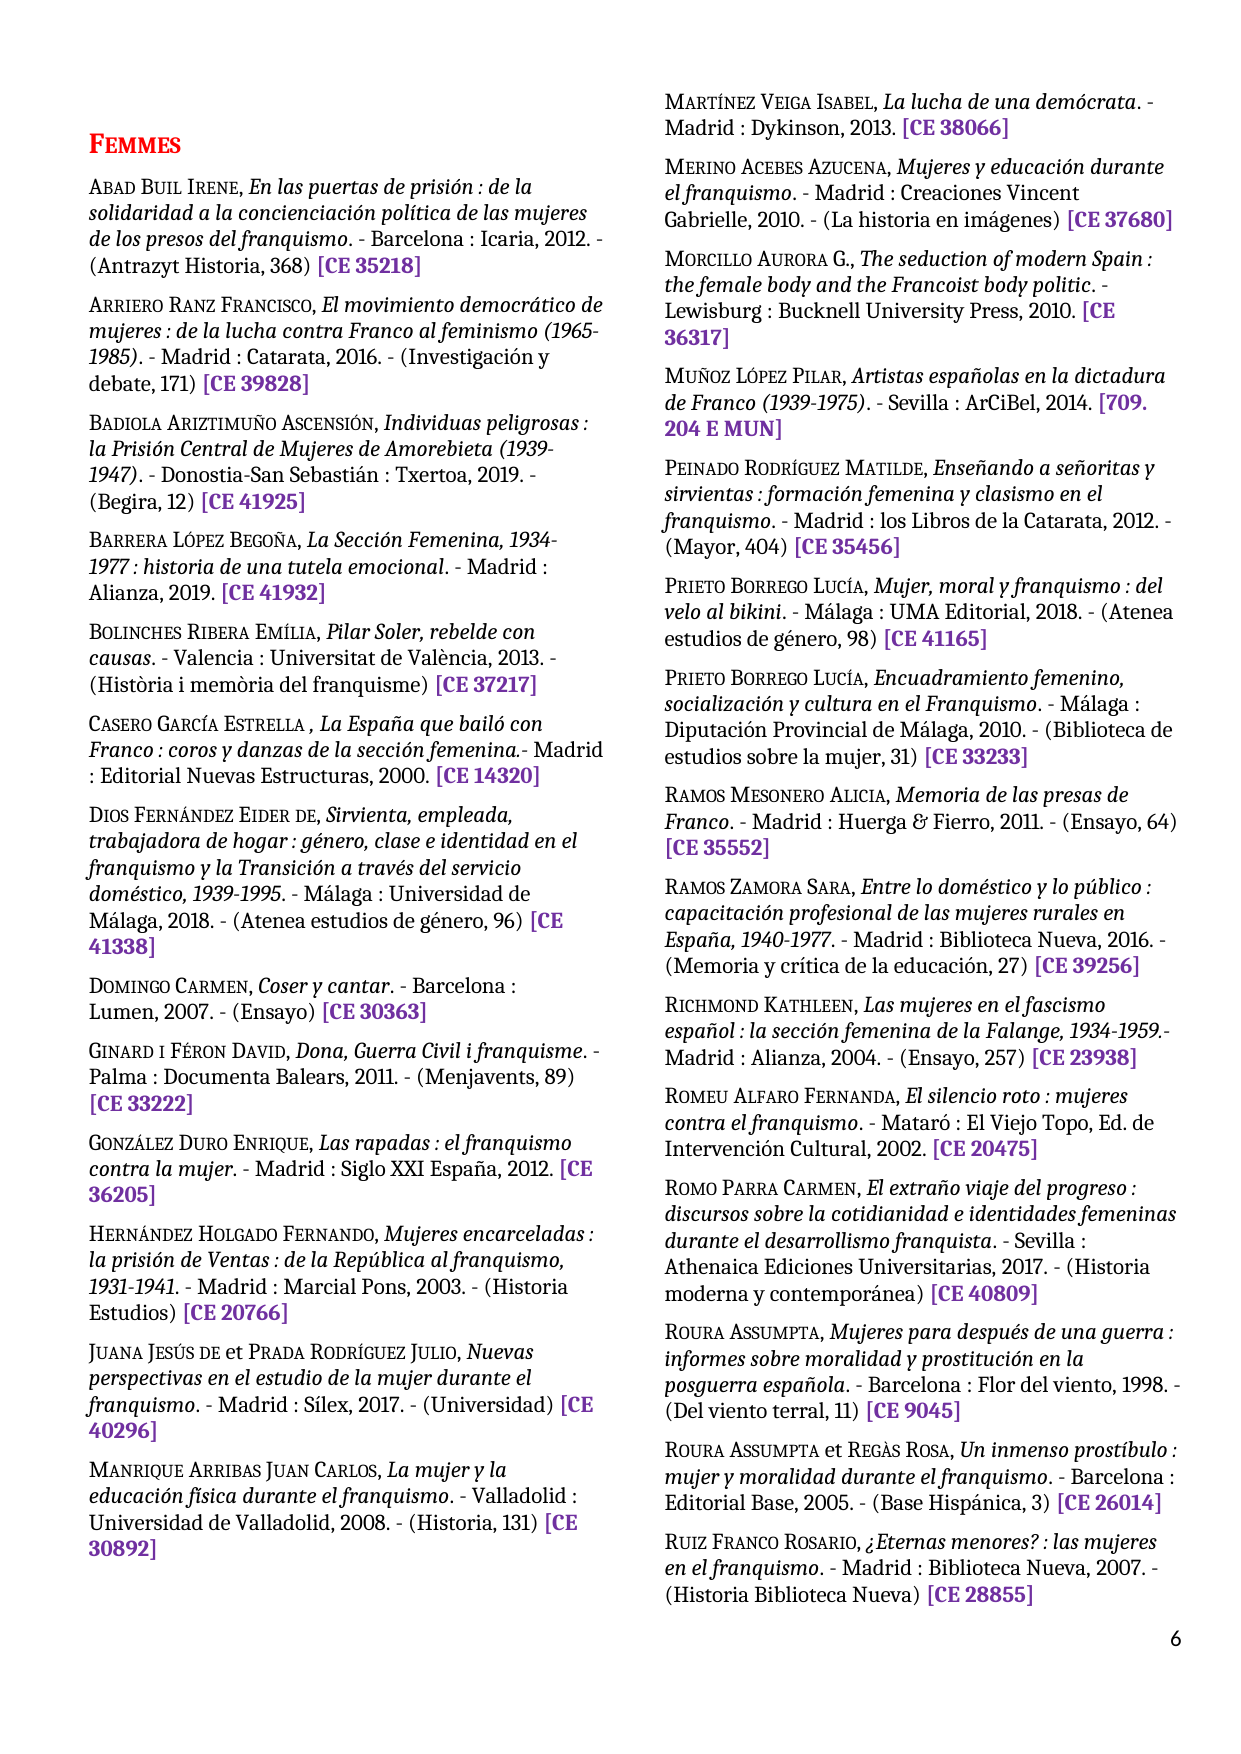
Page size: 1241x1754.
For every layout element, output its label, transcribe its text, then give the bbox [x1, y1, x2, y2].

text Ramos Zamora Sara, Entre lo doméstico y lo público : capacitación profesional de las mujeres rurales en España, 1940-1977. - Madrid : Biblioteca Nueva, 2016. - (Memoria y crítica de la educación, 27) [CE 39256] [664, 874, 1181, 979]
text Ginard i Féron David, Dona, Guerra Civil i franquisme. - Palma : Documenta Balears, 2011. - (Menjavents, 89) [CE 33222] [89, 1038, 605, 1117]
text Prieto Borrego Lucía, Encuadramiento femenino, socialización y cultura en el Franquismo. - Málaga : Diputación Provincial de Málaga, 2010. - (Biblioteca de estudios sobre la mujer, 31) [CE 33233] [664, 664, 1181, 770]
text González Duro Enrique, Las rapadas : el franquismo contra la mujer. - Madrid : Siglo XXI España, 2012. [CE 36205] [89, 1129, 605, 1208]
text Hernández Holgado Fernando, Mujeres encarceladas : la prisión de Ventas : de la República al franquismo, 1931-1941. - Madrid : Marcial Pons, 2003. - (Historia Estudios) [CE 20766] [89, 1221, 605, 1326]
text Femmes [89, 127, 605, 161]
text Dios Fernández Eider de, Sirvienta, empleada, trabajadora de hogar : género, clase e identidad en el franquismo y la Transición a través del servicio doméstico, 1939-1995. - Málaga : Universidad de Málaga, 2018. - (Atenea estudios de género, 96) [CE 41338] [89, 802, 605, 960]
text Bolinches Ribera Emília, Pilar Soler, rebelde con causas. - Valencia : Universitat de València, 2013. - (Història i memòria del franquisme) [CE 37217] [89, 619, 605, 698]
text Muñoz López Pilar, Artistas españolas en la dictadura de Franco (1939-1975). - Sevilla : ArCiBel, 2014. [709. 204 E MUN] [664, 363, 1181, 442]
text Martínez Veiga Isabel, La lucha de una demócrata. - Madrid : Dykinson, 2013. [CE 38066] [664, 89, 1181, 141]
text Morcillo Aurora G., The seduction of modern Spain : the female body and the Francoist body politic. - Lewisburg : Bucknell University Press, 2010. [CE 36317] [664, 245, 1181, 351]
text Manrique Arribas Juan Carlos, La mujer y la educación física durante el franquismo. - Valladolid : Universidad de Valladolid, 2008. - (Historia, 131) [CE 30892] [89, 1457, 605, 1562]
text Richmond Kathleen, Las mujeres en el fascismo español : la sección femenina de la Falange, 1934-1959.- Madrid : Alianza, 2004. - (Ensayo, 257) [CE 23938] [664, 992, 1181, 1071]
text Juana Jesús de et Prada Rodríguez Julio, Nuevas perspectivas en el estudio de la mujer durante el franquismo. - Madrid : Sílex, 2017. - (Universidad) [CE 40296] [89, 1339, 605, 1444]
text Abad Buil Irene, En las puertas de prisión : de la solidaridad a la concienciación política de las mujeres de los presos del franquismo. - Barcelona : Icaria, 2012. - (Antrazyt Historia, 368) [CE 35218] [89, 173, 605, 279]
text Arriero Ranz Francisco, El movimiento democrático de mujeres : de la lucha contra Franco al feminismo (1965-1985). - Madrid : Catarata, 2016. - (Investigación y debate, 171) [CE 39828] [89, 291, 605, 397]
text Barrera López Begoña, La Sección Femenina, 1934-1977 : historia de una tutela emocional. - Madrid : Alianza, 2019. [CE 41932] [89, 527, 605, 606]
text Romeu Alfaro Fernanda, El silencio roto : mujeres contra el franquismo. - Mataró : El Viejo Topo, Ed. de Intervención Cultural, 2002. [CE 20475] [664, 1083, 1181, 1162]
text Casero García Estrella , La España que bailó con Franco : coros y danzas de la sección femenina.- Madrid : Editorial Nuevas Estructuras, 2000. [CE 14320] [89, 710, 605, 789]
text Ruiz Franco Rosario, ¿Eternas menores? : las mujeres en el franquismo. - Madrid : Biblioteca Nueva, 2007. - (Historia Biblioteca Nueva) [CE 28855] [664, 1529, 1181, 1608]
text Ramos Mesonero Alicia, Memoria de las presas de Franco. - Madrid : Huerga & Fierro, 2011. - (Ensayo, 64) [CE 35552] [664, 782, 1181, 861]
text Peinado Rodríguez Matilde, Enseñando a señoritas y sirvientas : formación femenina y clasismo en el franquismo. - Madrid : los Libros de la Catarata, 2012. - (Mayor, 404) [CE 35456] [664, 455, 1181, 560]
text Prieto Borrego Lucía, Mujer, moral y franquismo : del velo al bikini. - Málaga : UMA Editorial, 2018. - (Atenea estudios de género, 98) [CE 41165] [664, 573, 1181, 652]
text Roura Assumpta et Regàs Rosa, Un inmenso prostíbulo : mujer y moralidad durante el franquismo. - Barcelona : Editorial Base, 2005. - (Base Hispánica, 3) [CE 26014] [664, 1437, 1181, 1516]
text Domingo Carmen, Coser y cantar. - Barcelona : Lumen, 2007. - (Ensayo) [CE 30363] [89, 973, 605, 1025]
text Badiola Ariztimuño Ascensión, Individuas peligrosas : la Prisión Central de Mujeres de Amorebieta (1939-1947). - Donostia-San Sebastián : Txertoa, 2019. - (Begira, 12) [CE 41925] [89, 409, 605, 515]
text Romo Parra Carmen, El extraño viaje del progreso : discursos sobre la cotidianidad e identidades femeninas durante el desarrollismo franquista. - Sevilla : Athenaica Ediciones Universitarias, 2017. - (Historia moderna y contemporánea) [CE 40809] [664, 1175, 1181, 1307]
text Merino Acebes Azucena, Mujeres y educación durante el franquismo. - Madrid : Creaciones Vincent Gabrielle, 2010. - (La historia en imágenes) [CE 37680] [664, 154, 1181, 233]
text Roura Assumpta, Mujeres para después de una guerra : informes sobre moralidad y prostitución en la posguerra española. - Barcelona : Flor del viento, 1998. - (Del viento terral, 11) [CE 9045] [664, 1319, 1181, 1424]
